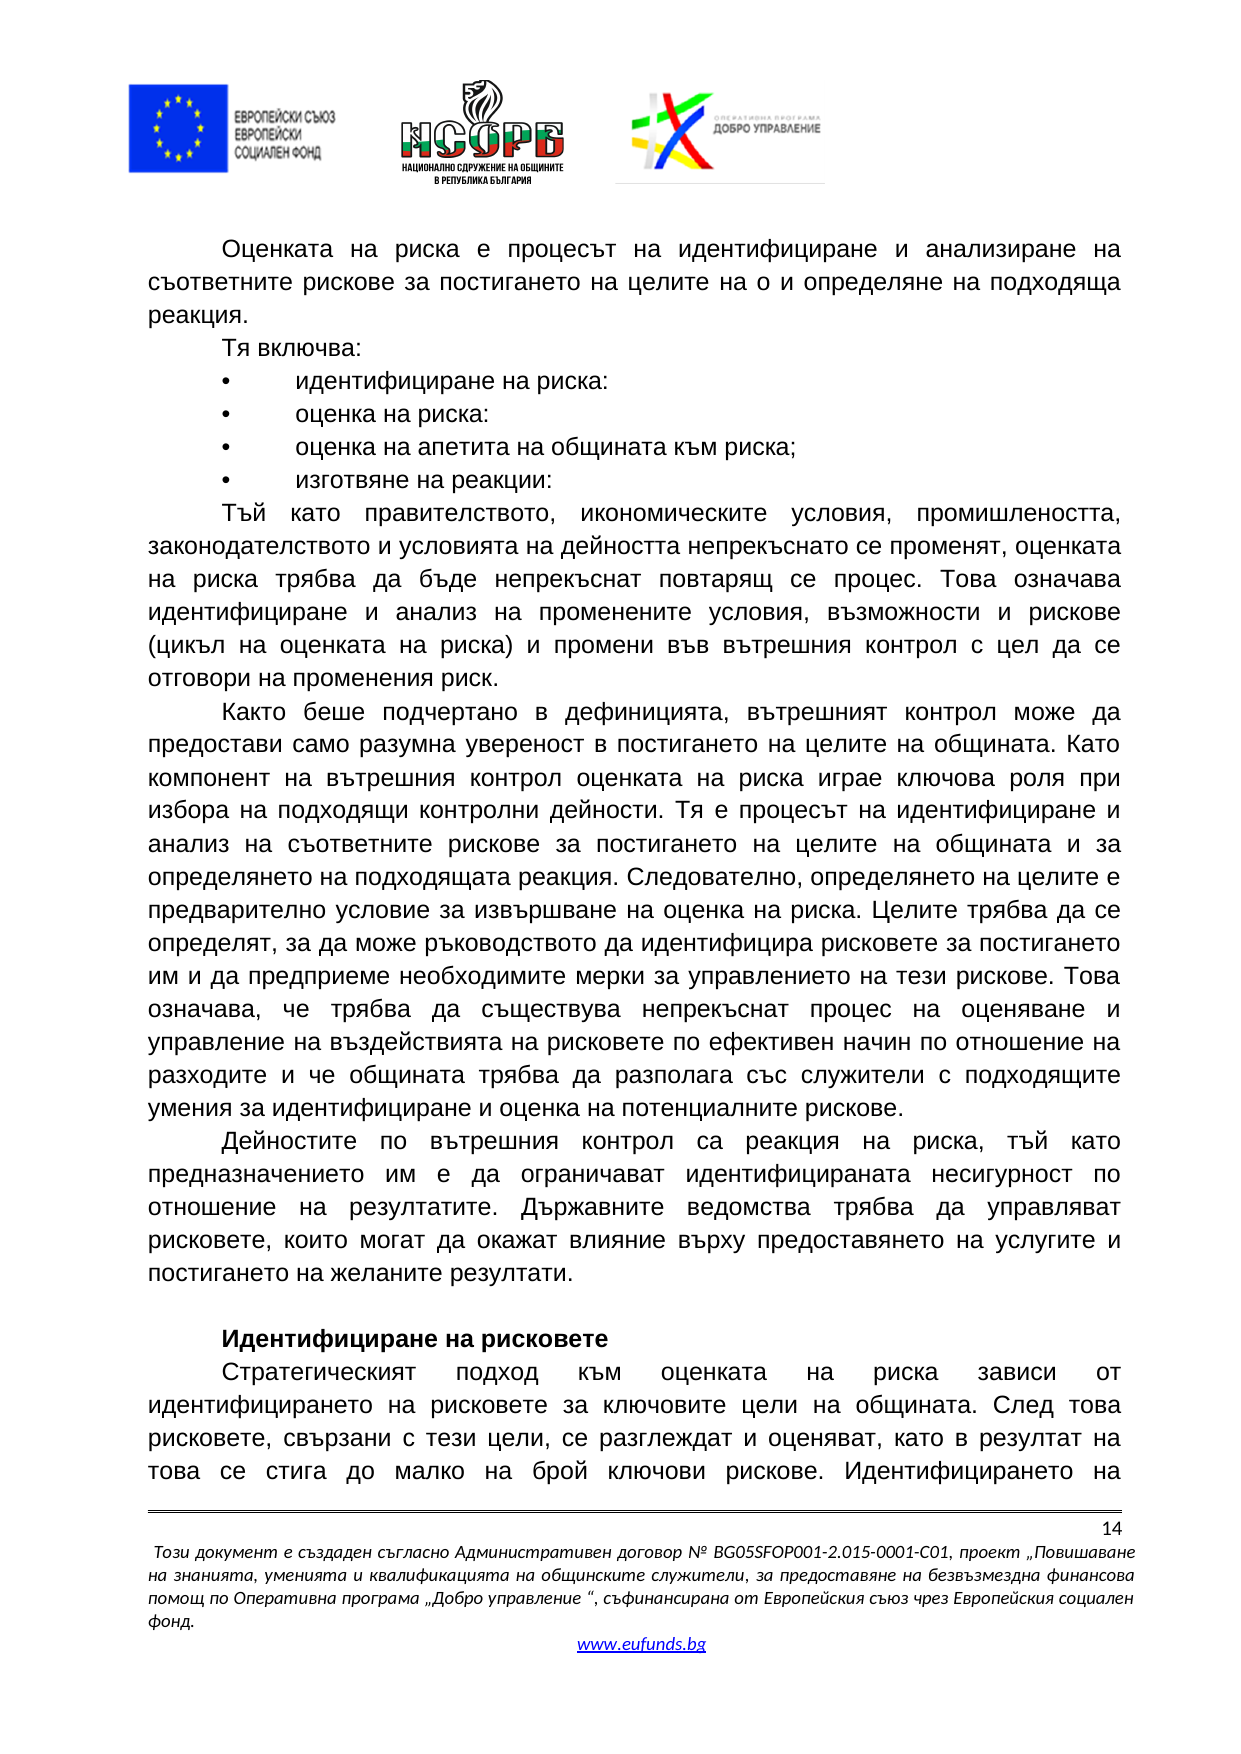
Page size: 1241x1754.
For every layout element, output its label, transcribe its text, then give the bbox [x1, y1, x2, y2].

list идентифициране на риска: [148, 366, 1122, 395]
picture [615, 80, 825, 184]
text Тя включва: [148, 333, 1122, 362]
text Тъй като правителството, икономическите условия, промишлеността, законодателството и условията на дейността непрекъснато се променят, оценката на риска трябва да бъде непрекъснат повтарящ се процес. Това означава идентифициране и анализ на променените условия, възможности и рискове (цикъл на оценката на риска) и промени във вътрешния контрол с цел да се отговори на променения риск. [148, 498, 1122, 692]
text Както беше подчертано в дефиницията, вътрешният контрол може да предостави само разумна увереност в постигането на целите на общината. Като компонент на вътрешния контрол оценката на риска играе ключова роля при избора на подходящи контролни дейности. Тя е процесът на идентифициране и анализ на съответните рискове за постигането на целите на общината и за определянето на подходящата реакция. Следователно, определянето на целите е предварително условие за извършване на оценка на риска. Целите трябва да се определят, за да може ръководството да идентифицира рисковете за постигането им и да предприеме необходимите мерки за управлението на тези рискове. Това означава, че трябва да съществува непрекъснат процес на оценяване и управление на въздействията на рисковете по ефективен начин по отношение на разходите и че общината трябва да разполага със служители с подходящите умения за идентифициране и оценка на потенциалните рискове. [148, 696, 1122, 1121]
text Идентифициране на рисковете [148, 1324, 1122, 1353]
list изготвяне на реакции: [148, 465, 1122, 494]
text Оценката на риска е процесът на идентифициране и анализиране на съответните рискове за постигането на целите на о и определяне на подходяща реакция. [148, 234, 1122, 329]
picture [401, 80, 564, 184]
text Дейностите по вътрешния контрол са реакция на риска, тъй като предназначението им е да ограничават идентифицираната несигурност по отношение на резултатите. Държавните ведомства трябва да управляват рисковете, които могат да окажат влияние върху предоставянето на услугите и постигането на желаните резултати. [148, 1126, 1122, 1287]
picture [118, 73, 355, 184]
list оценка на апетита на общината към риска; [148, 432, 1122, 461]
list оценка на риска: [148, 399, 1122, 428]
